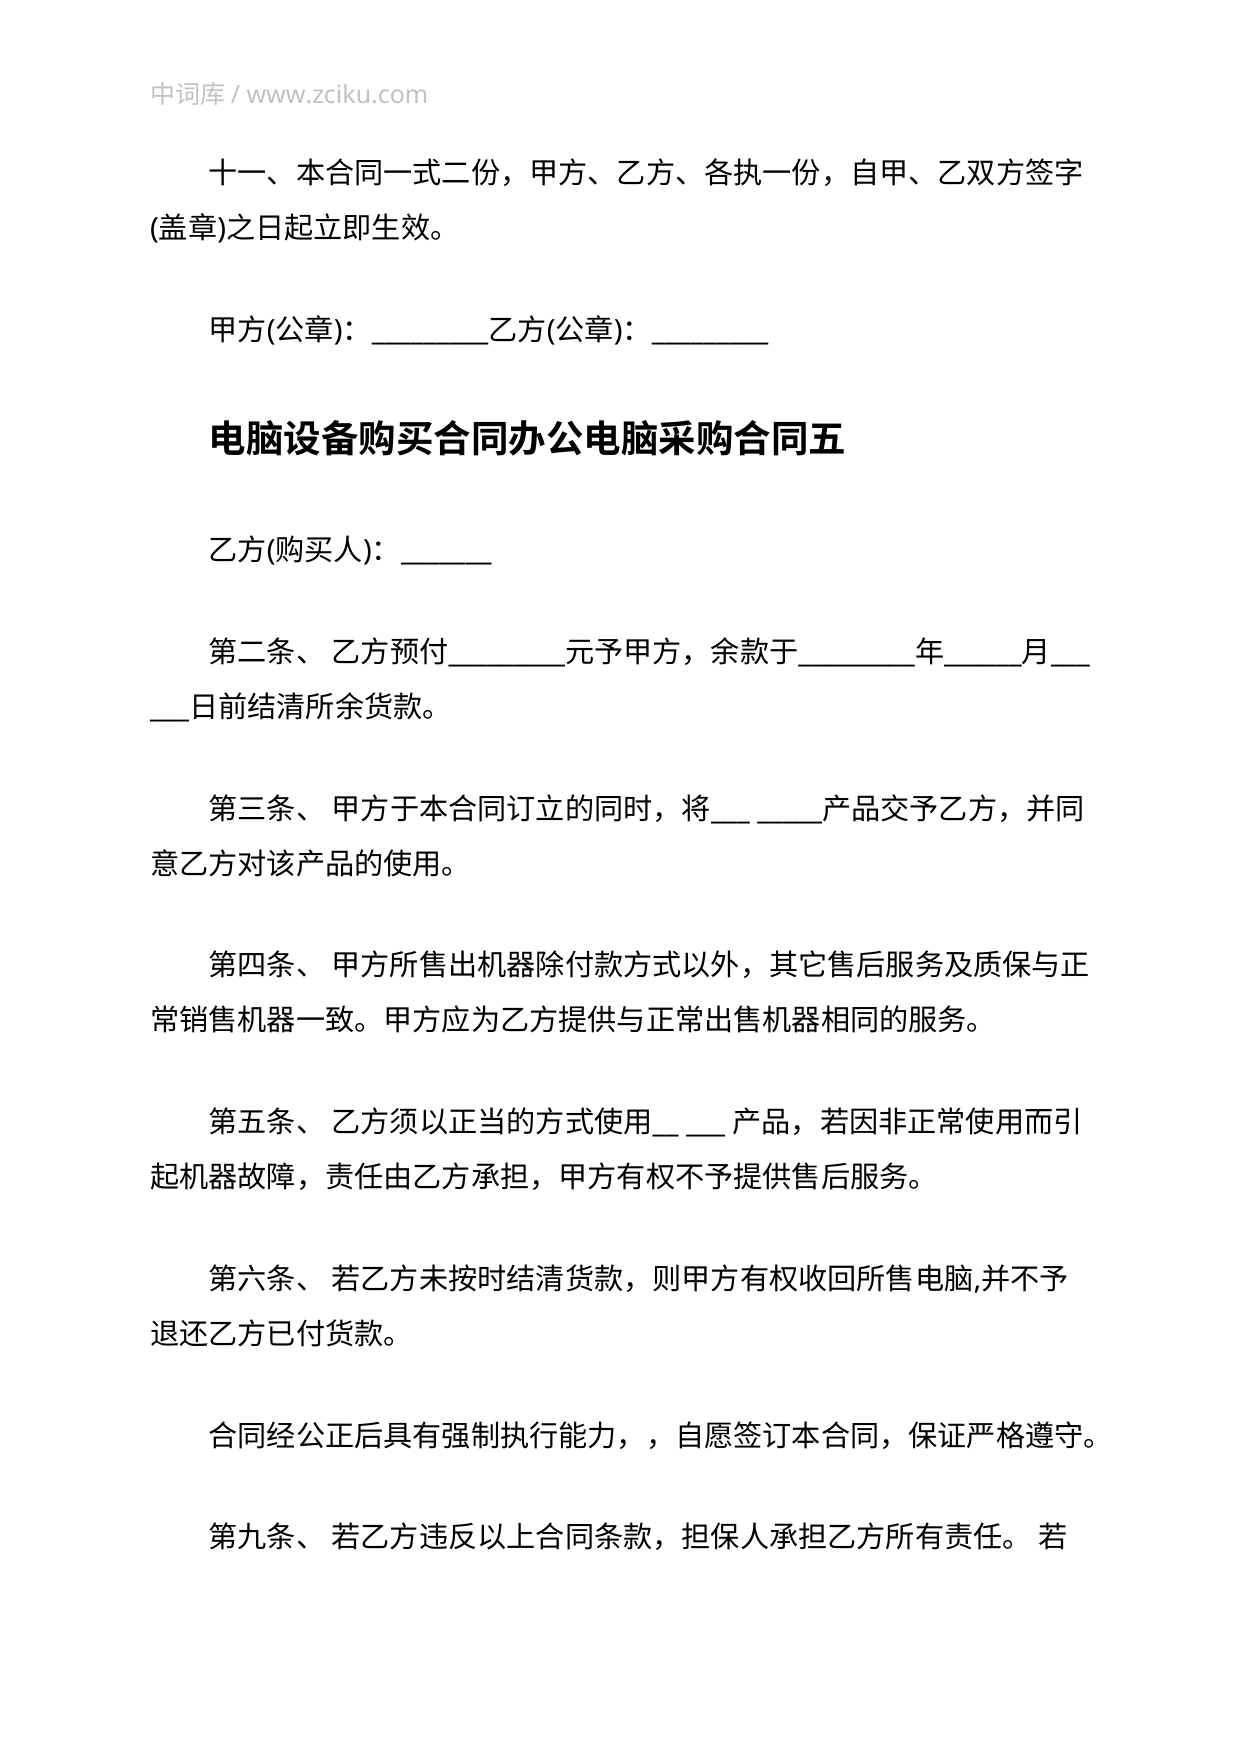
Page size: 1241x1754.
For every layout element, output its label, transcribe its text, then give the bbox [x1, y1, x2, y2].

text 第四条、 甲方所售出机器除付款方式以外，其它售后服务及质保与正常销售机器一致。甲方应为乙方提供与正常出售机器相同的服务。 [150, 942, 1090, 1039]
text 电脑设备购买合同办公电脑采购合同五 [150, 409, 1090, 463]
text 第六条、 若乙方未按时结清货款，则甲方有权收回所售电脑,并不予退还乙方已付货款。 [150, 1255, 1090, 1353]
text 合同经公正后具有强制执行能力，，自愿签订本合同，保证严格遵守。 [150, 1412, 1090, 1454]
text 甲方(公章)：_________乙方(公章)：_________ [150, 307, 1090, 349]
text 第五条、 乙方须以正当的方式使用__ ___ 产品，若因非正常使用而引起机器故障，责任由乙方承担，甲方有权不予提供售后服务。 [150, 1099, 1090, 1196]
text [150, 1514, 1090, 1556]
text 第三条、 甲方于本合同订立的同时，将___ _____产品交予乙方，并同意乙方对该产品的使用。 [150, 785, 1090, 882]
text 乙方(购买人)：_______ [150, 526, 1090, 569]
text 十一、本合同一式二份，甲方、乙方、各执一份，自甲、乙双方签字(盖章)之日起立即生效。 [150, 150, 1090, 247]
text 第二条、 乙方预付_________元予甲方，余款于_________年______月______日前结清所余货款。 [150, 628, 1090, 726]
